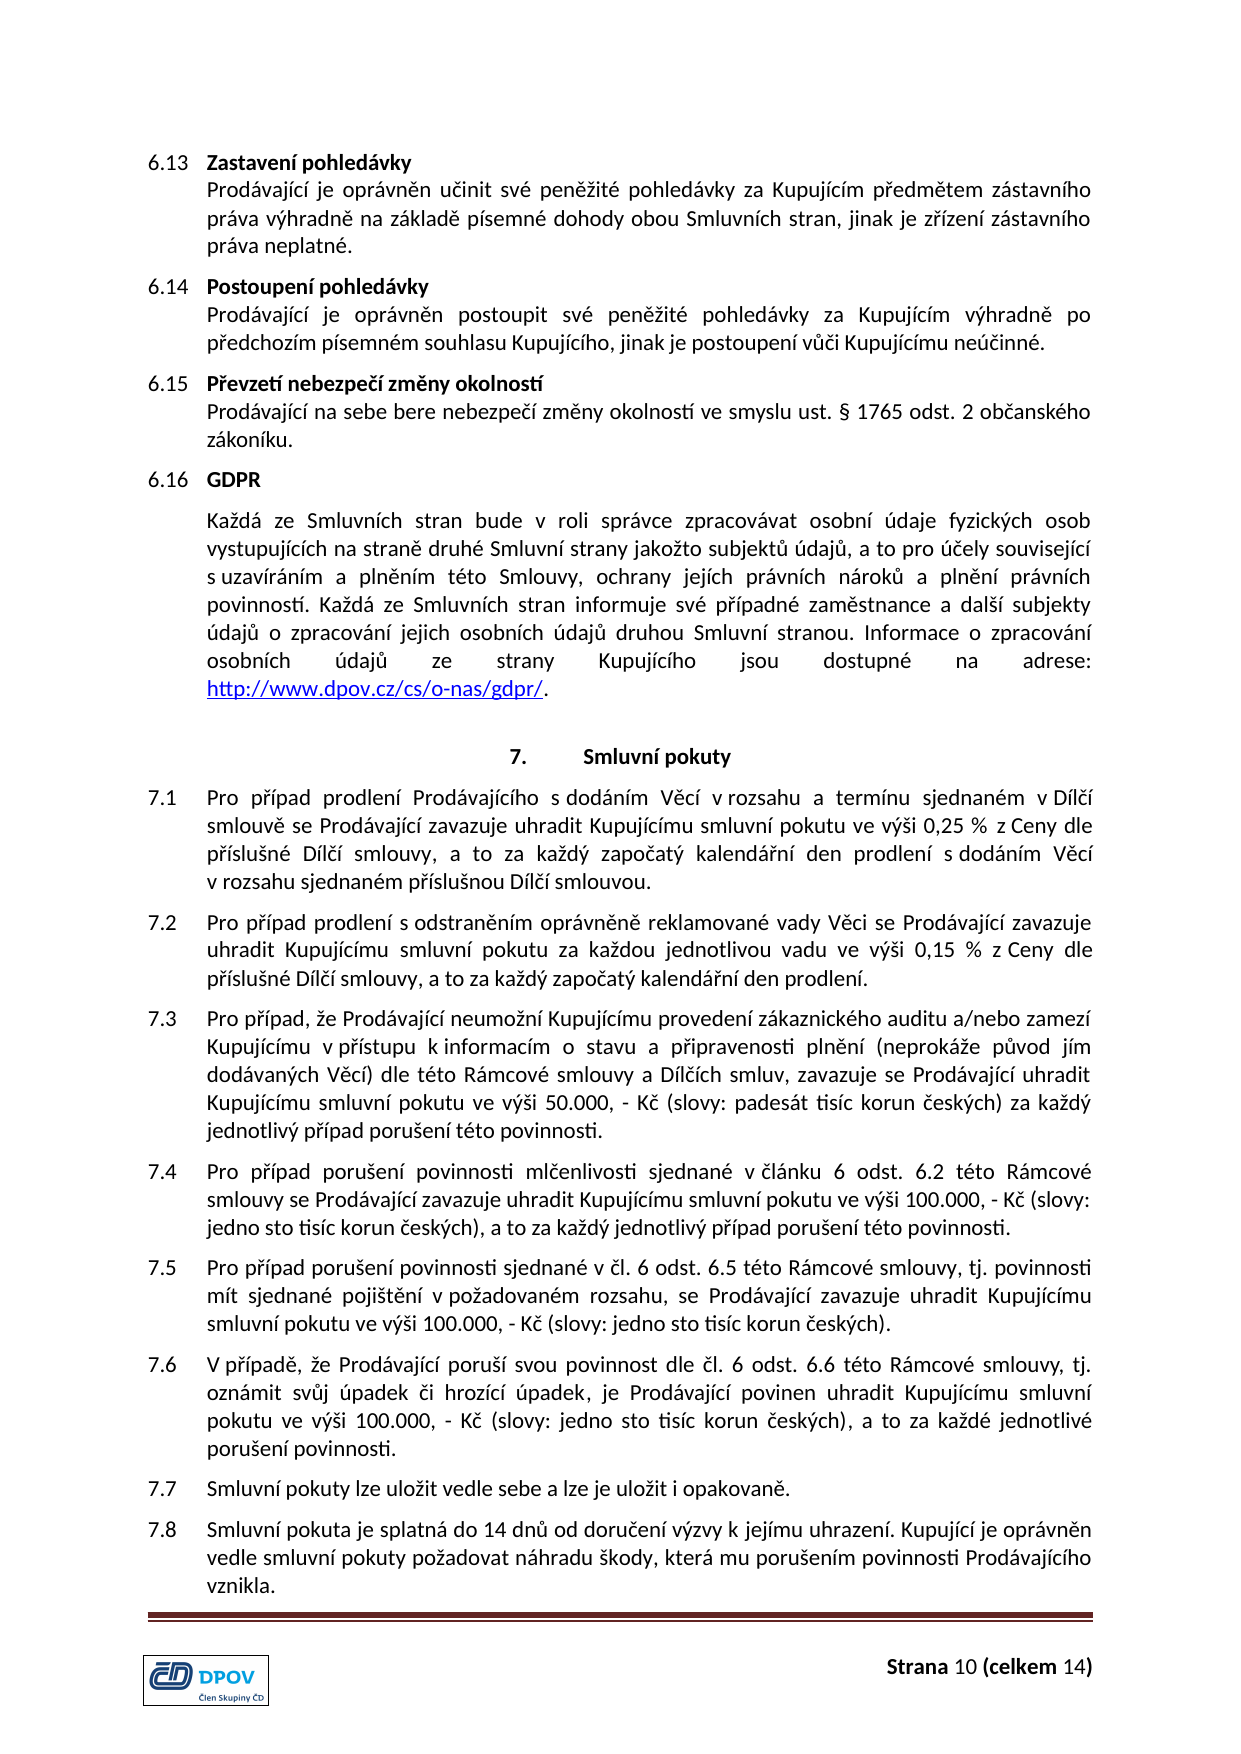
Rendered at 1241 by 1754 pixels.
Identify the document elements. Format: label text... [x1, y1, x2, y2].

list Prodávající na sebe bere nebezpečí změny okolností ve smyslu ust. § 1765 odst. 2 občanského zákoníku. [148, 397, 1093, 453]
text Prodávající je oprávněn postoupit své peněžité pohledávky za Kupujícím výhradně po předchozím písemném souhlasu Kupujícího, jinak je postoupení vůči Kupujícímu neúčinné. [148, 300, 1093, 356]
text Každá ze Smluvních stran bude v roli správce zpracovávat osobní údaje fyzických osob vystupujících na straně druhé Smluvní strany jakožto subjektů údajů, a to pro účely související s uzavíráním a plněním této Smlouvy, ochrany jejích právních nároků a plnění právních povinností. Každá ze Smluvních stran informuje své případné zaměstnance a další subjekty údajů o zpracování jejich osobních údajů druhou Smluvní stranou. Informace o zpracování osobních údajů ze strany Kupujícího jsou dostupné na adrese: http://www.dpov.cz/cs/o-nas/gdpr/. [207, 506, 1093, 702]
text 7. Smluvní pokuty [148, 742, 1093, 771]
list Pro případ porušení povinnosti sjednané v čl. 6 odst. 6.5 této Rámcové smlouvy, tj. povinnosti mít sjednané pojištění v požadovaném rozsahu, se Prodávající zavazuje uhradit Kupujícímu smluvní pokutu ve výši 100.000, - Kč (slovy: jedno sto tisíc korun českých). [148, 1253, 1093, 1337]
text 6.14 Postoupení pohledávky [148, 272, 1081, 300]
list Pro případ prodlení s odstraněním oprávněně reklamované vady Věci se Prodávající zavazuje uhradit Kupujícímu smluvní pokutu za každou jednotlivou vadu ve výši 0,15 % z Ceny dle příslušné Dílčí smlouvy, a to za každý započatý kalendářní den prodlení. [148, 908, 1093, 992]
text Prodávající je oprávněn učinit své peněžité pohledávky za Kupujícím předmětem zástavního práva výhradně na základě písemné dohody obou Smluvních stran, jinak je zřízení zástavního práva neplatné. [207, 176, 1093, 260]
list Pro případ prodlení Prodávajícího s dodáním Věcí v rozsahu a termínu sjednaném v Dílčí smlouvě se Prodávající zavazuje uhradit Kupujícímu smluvní pokutu ve výši 0,25 % z Ceny dle příslušné Dílčí smlouvy, a to za každý započatý kalendářní den prodlení s dodáním Věcí v rozsahu sjednaném příslušnou Dílčí smlouvou. [148, 783, 1093, 895]
list Pro případ, že Prodávající neumožní Kupujícímu provedení zákaznického auditu a/nebo zamezí Kupujícímu v přístupu k informacím o stavu a připravenosti plnění (neprokáže původ jím dodávaných Věcí) dle této Rámcové smlouvy a Dílčích smluv, zavazuje se Prodávající uhradit Kupujícímu smluvní pokutu ve výši 50.000, - Kč (slovy: padesát tisíc korun českých) za každý jednotlivý případ porušení této povinnosti. [148, 1004, 1093, 1144]
list GDPR [148, 465, 1081, 493]
list Smluvní pokuta je splatná do 14 dnů od doručení výzvy k jejímu uhrazení. Kupující je oprávněn vedle smluvní pokuty požadovat náhradu škody, která mu porušením povinnosti Prodávajícího vznikla. [148, 1515, 1093, 1599]
text 6.13 Zastavení pohledávky [148, 148, 1081, 176]
picture [144, 1656, 268, 1705]
list Pro případ porušení povinnosti mlčenlivosti sjednané v článku 6 odst. 6.2 této Rámcové smlouvy se Prodávající zavazuje uhradit Kupujícímu smluvní pokutu ve výši 100.000, - Kč (slovy: jedno sto tisíc korun českých), a to za každý jednotlivý případ porušení této povinnosti. [148, 1157, 1093, 1241]
list Smluvní pokuty lze uložit vedle sebe a lze je uložit i opakovaně. [148, 1474, 1093, 1502]
list Převzetí nebezpečí změny okolností [148, 369, 1081, 397]
list V případě, že Prodávající poruší svou povinnost dle čl. 6 odst. 6.6 této Rámcové smlouvy, tj. oznámit svůj úpadek či hrozící úpadek, je Prodávající povinen uhradit Kupujícímu smluvní pokutu ve výši 100.000, - Kč (slovy: jedno sto tisíc korun českých), a to za každé jednotlivé porušení povinnosti. [148, 1350, 1093, 1462]
